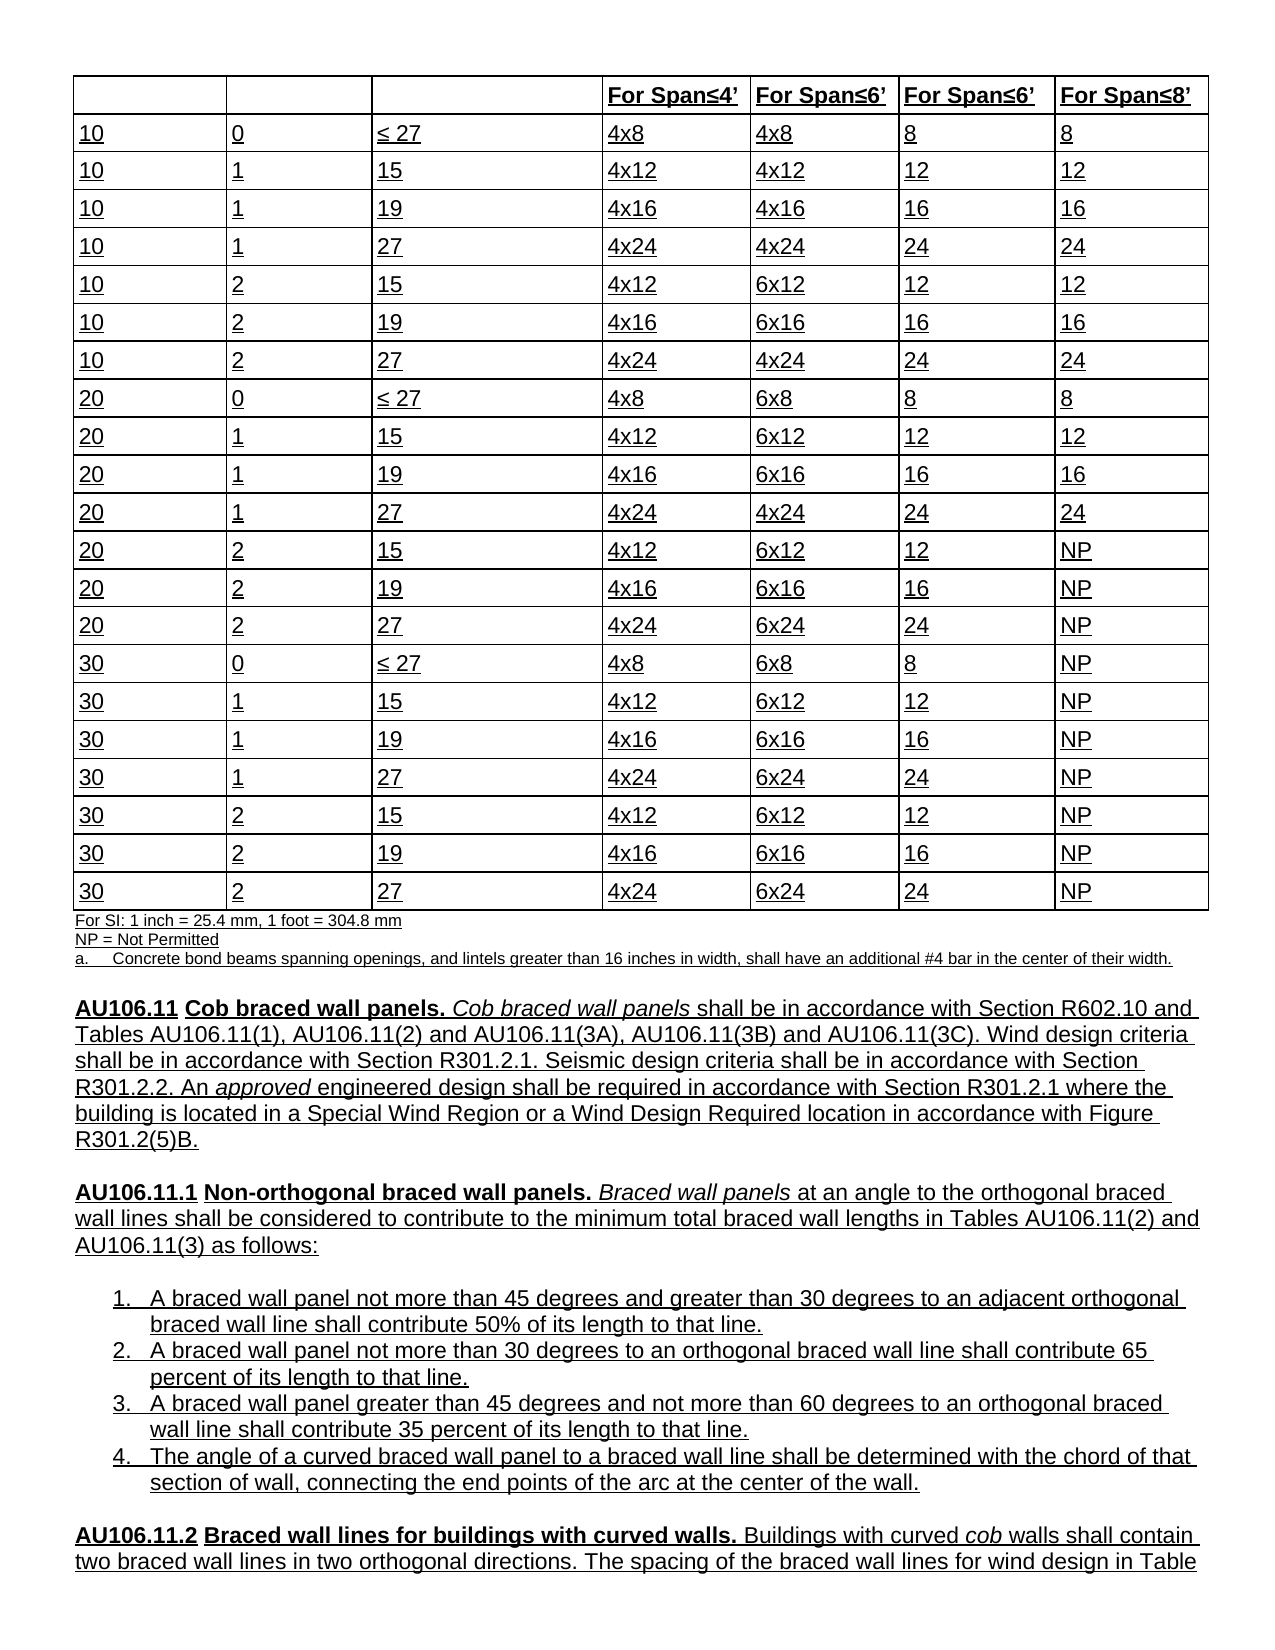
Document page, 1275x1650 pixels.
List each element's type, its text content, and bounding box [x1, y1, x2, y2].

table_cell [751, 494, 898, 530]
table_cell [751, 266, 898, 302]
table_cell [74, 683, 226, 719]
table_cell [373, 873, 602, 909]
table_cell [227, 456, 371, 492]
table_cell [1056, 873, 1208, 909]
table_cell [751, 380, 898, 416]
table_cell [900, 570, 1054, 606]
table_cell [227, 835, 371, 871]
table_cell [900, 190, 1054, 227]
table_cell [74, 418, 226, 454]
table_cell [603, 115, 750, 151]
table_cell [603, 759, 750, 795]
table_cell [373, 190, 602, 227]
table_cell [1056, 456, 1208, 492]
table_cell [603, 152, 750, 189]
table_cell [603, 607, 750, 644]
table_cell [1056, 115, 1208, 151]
text For SI: 1 inch = 25.4 mm, 1 foot = 304.8 mm [75, 911, 1200, 930]
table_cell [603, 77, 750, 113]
text AU106.11.1 Non-orthogonal braced wall panels. Braced wall panels at an angle to the orthogonal braced wall lines shall be considered to contribute to the minimum total braced wall lengths in Tables AU106.11(2) and AU106.11(3) as follows: [75, 1229, 1200, 1258]
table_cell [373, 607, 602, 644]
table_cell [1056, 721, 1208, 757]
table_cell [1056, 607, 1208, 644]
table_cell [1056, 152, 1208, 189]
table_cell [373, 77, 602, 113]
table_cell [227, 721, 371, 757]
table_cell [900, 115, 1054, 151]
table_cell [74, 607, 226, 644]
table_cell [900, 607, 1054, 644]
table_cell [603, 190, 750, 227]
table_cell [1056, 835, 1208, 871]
text AU106.11.1 Non-orthogonal braced wall panels. Braced wall panels at an angle to the orthogonal braced wall lines shall be considered to contribute to the minimum total braced wall lengths in Tables AU106.11(2) and AU106.11(3) as follows: [75, 1179, 1200, 1228]
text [75, 1522, 1200, 1574]
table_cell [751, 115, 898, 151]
text 2. A braced wall panel not more than 30 degrees to an orthogonal braced wall line shall contribute 65 percent of its length to that line. [112, 1337, 1200, 1390]
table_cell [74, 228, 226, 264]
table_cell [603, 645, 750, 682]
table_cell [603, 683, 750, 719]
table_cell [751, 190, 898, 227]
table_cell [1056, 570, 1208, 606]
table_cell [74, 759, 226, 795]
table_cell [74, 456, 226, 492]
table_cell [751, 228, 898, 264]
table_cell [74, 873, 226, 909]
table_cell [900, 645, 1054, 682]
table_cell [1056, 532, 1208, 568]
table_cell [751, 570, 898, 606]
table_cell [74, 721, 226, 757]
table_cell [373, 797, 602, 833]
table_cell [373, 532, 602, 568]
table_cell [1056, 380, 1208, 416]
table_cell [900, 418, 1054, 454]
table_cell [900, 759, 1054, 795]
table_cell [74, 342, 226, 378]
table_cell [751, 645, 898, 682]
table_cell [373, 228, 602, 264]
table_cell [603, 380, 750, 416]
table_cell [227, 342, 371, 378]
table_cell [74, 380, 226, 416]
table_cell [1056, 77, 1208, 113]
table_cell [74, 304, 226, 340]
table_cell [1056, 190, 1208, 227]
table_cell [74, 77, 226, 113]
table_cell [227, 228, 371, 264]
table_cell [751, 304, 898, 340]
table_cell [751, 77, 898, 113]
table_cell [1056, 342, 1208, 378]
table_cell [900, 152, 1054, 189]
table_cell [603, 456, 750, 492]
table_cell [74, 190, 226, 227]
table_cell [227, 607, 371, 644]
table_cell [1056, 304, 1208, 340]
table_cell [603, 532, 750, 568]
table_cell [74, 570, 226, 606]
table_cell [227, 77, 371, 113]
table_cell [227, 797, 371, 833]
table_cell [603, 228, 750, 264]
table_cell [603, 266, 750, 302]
text 4. The angle of a curved braced wall panel to a braced wall line shall be determined with the chord of that section of wall, connecting the end points of the arc at the center of the wall. [112, 1443, 1200, 1495]
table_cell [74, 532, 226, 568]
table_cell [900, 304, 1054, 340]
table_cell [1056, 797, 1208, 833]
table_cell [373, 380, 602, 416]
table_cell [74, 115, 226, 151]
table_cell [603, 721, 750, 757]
text NP = Not Permitted [75, 930, 1200, 949]
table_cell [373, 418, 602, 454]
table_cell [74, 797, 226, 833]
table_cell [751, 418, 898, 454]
text 1. A braced wall panel not more than 45 degrees and greater than 30 degrees to an adjacent orthogonal braced wall line shall contribute 50% of its length to that line. [112, 1284, 1200, 1337]
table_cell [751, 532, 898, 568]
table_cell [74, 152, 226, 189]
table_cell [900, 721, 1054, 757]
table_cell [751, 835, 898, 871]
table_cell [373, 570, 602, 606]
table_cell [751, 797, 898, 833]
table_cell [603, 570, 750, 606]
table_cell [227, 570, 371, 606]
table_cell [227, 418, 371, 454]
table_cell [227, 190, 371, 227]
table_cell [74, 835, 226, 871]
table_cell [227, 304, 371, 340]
text a. Concrete bond beams spanning openings, and lintels greater than 16 inches in width, shall have an additional #4 bar in the center of their width. [75, 949, 1200, 968]
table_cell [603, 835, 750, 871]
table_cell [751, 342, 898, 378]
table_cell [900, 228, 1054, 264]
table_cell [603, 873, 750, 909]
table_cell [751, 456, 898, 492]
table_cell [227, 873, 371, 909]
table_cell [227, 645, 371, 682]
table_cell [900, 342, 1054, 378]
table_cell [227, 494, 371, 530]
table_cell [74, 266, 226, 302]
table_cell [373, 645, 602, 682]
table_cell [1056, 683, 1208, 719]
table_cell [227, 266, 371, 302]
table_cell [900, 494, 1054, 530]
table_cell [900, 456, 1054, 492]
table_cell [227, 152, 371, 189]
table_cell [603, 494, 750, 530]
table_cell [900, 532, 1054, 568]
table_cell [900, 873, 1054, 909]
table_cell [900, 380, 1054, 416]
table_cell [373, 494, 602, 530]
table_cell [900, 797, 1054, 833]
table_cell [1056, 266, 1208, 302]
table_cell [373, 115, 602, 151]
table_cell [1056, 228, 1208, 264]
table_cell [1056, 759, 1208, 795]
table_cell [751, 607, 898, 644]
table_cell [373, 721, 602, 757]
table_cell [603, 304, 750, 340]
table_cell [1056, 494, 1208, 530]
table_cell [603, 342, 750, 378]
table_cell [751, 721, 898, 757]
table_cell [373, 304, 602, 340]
text 3. A braced wall panel greater than 45 degrees and not more than 60 degrees to an orthogonal braced wall line shall contribute 35 percent of its length to that line. [112, 1390, 1200, 1443]
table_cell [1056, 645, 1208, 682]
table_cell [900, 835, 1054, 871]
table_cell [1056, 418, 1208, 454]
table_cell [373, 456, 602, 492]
text AU106.11 Cob braced wall panels. Cob braced wall panels shall be in accordance with Section R602.10 and Tables AU106.11(1), AU106.11(2) and AU106.11(3A), AU106.11(3B) and AU106.11(3C). Wind design criteria shall be in accordance with Section R301.2.1. Seismic design criteria shall be in accordance with Section R301.2.2. An approved engineered design shall be required in accordance with Section R301.2.1 where the building is located in a Special Wind Region or a Wind Design Required location in accordance with Figure R301.2(5)B. [75, 994, 1200, 1153]
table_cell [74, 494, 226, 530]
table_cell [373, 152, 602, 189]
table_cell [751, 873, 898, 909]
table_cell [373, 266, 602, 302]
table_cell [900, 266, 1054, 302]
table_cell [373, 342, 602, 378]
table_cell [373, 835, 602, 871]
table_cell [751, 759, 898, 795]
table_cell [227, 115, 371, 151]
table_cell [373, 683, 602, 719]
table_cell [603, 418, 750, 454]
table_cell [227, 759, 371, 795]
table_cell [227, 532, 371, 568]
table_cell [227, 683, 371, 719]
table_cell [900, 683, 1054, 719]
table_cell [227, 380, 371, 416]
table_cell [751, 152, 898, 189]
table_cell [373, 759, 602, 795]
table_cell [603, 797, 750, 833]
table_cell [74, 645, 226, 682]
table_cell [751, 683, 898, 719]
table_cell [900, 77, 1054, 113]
